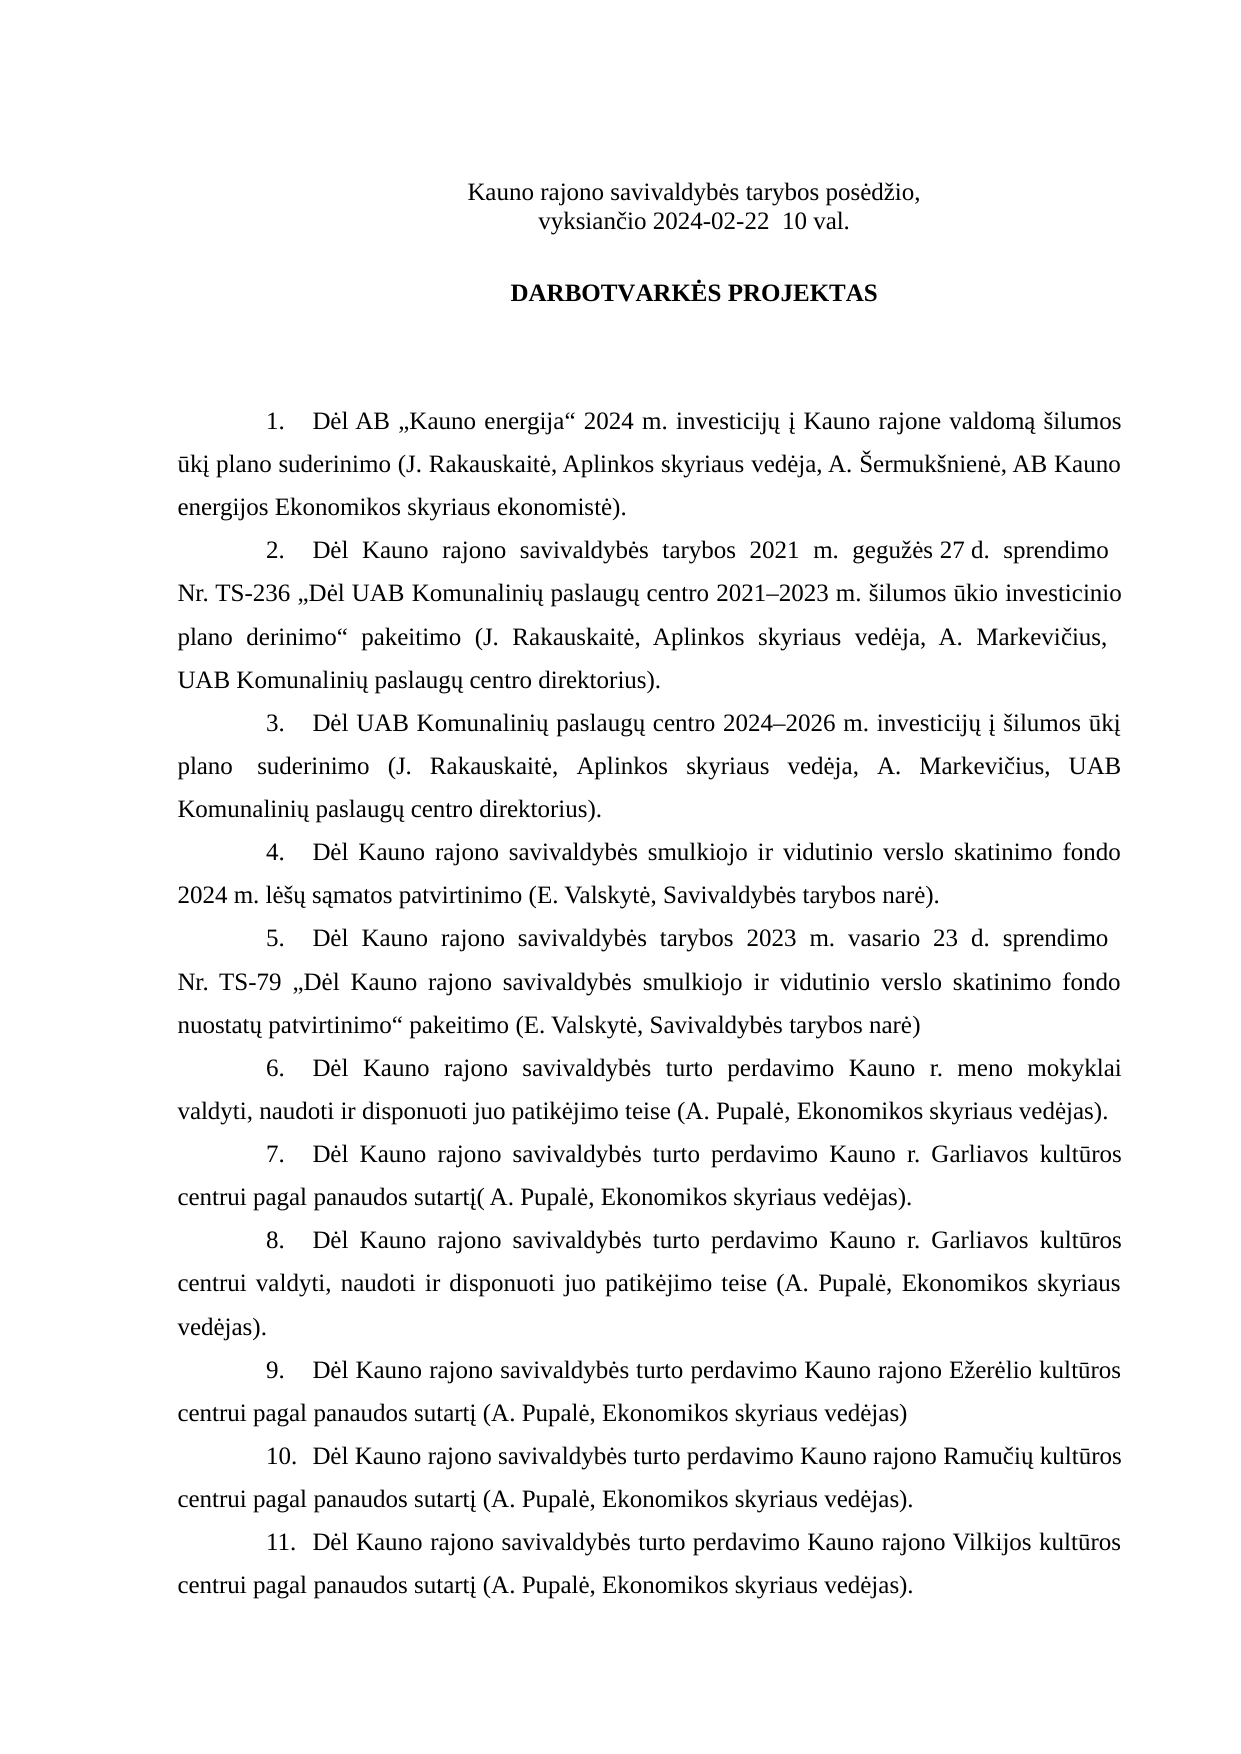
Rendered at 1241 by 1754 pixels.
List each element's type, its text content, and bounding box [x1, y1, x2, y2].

list Dėl Kauno rajono savivaldybės turto perdavimo Kauno r. Garliavos kultūros centrui valdyti, naudoti ir disponuoti juo patikėjimo teise (A. Pupalė, Ekonomikos skyriaus vedėjas). [177, 1225, 1122, 1340]
list Dėl Kauno rajono savivaldybės turto perdavimo Kauno rajono Ežerėlio kultūros centrui pagal panaudos sutartį (A. Pupalė, Ekonomikos skyriaus vedėjas) [177, 1355, 1122, 1427]
list Dėl UAB Komunalinių paslaugų centro 2024–2026 m. investicijų į šilumos ūkį plano suderinimo (J. Rakauskaitė, Aplinkos skyriaus vedėja, A. Markevičius, UAB Komunalinių paslaugų centro direktorius). [177, 708, 1122, 823]
text DARBOTVARKĖS PROJEKTAS [177, 278, 1122, 307]
list Dėl Kauno rajono savivaldybės tarybos 2023 m. vasario 23 d. sprendimo Nr. TS-79 „Dėl Kauno rajono savivaldybės smulkiojo ir vidutinio verslo skatinimo fondo nuostatų patvirtinimo“ pakeitimo (E. Valskytė, Savivaldybės tarybos narė) [177, 923, 1122, 1038]
list Dėl Kauno rajono savivaldybės turto perdavimo Kauno r. meno mokyklai valdyti, naudoti ir disponuoti juo patikėjimo teise (A. Pupalė, Ekonomikos skyriaus vedėjas). [177, 1053, 1122, 1125]
list Dėl Kauno rajono savivaldybės turto perdavimo Kauno rajono Vilkijos kultūros centrui pagal panaudos sutartį (A. Pupalė, Ekonomikos skyriaus vedėjas). [177, 1527, 1122, 1599]
list Dėl Kauno rajono savivaldybės smulkiojo ir vidutinio verslo skatinimo fondo 2024 m. lėšų sąmatos patvirtinimo (E. Valskytė, Savivaldybės tarybos narė). [177, 837, 1122, 909]
text vyksiančio 2024-02-22 10 val. [177, 206, 1122, 235]
list Dėl AB „Kauno energija“ 2024 m. investicijų į Kauno rajone valdomą šilumos ūkį plano suderinimo (J. Rakauskaitė, Aplinkos skyriaus vedėja, A. Šermukšnienė, AB Kauno energijos Ekonomikos skyriaus ekonomistė). [177, 406, 1122, 521]
text Kauno rajono savivaldybės tarybos posėdžio, [177, 177, 1122, 206]
list Dėl Kauno rajono savivaldybės tarybos 2021 m. gegužės 27 d. sprendimo Nr. TS-236 „Dėl UAB Komunalinių paslaugų centro 2021–2023 m. šilumos ūkio investicinio plano derinimo“ pakeitimo (J. Rakauskaitė, Aplinkos skyriaus vedėja, A. Markevičius, UAB Komunalinių paslaugų centro direktorius). [177, 535, 1122, 693]
list Dėl Kauno rajono savivaldybės turto perdavimo Kauno r. Garliavos kultūros centrui pagal panaudos sutartį( A. Pupalė, Ekonomikos skyriaus vedėjas). [177, 1139, 1122, 1211]
list Dėl Kauno rajono savivaldybės turto perdavimo Kauno rajono Ramučių kultūros centrui pagal panaudos sutartį (A. Pupalė, Ekonomikos skyriaus vedėjas). [177, 1441, 1122, 1513]
